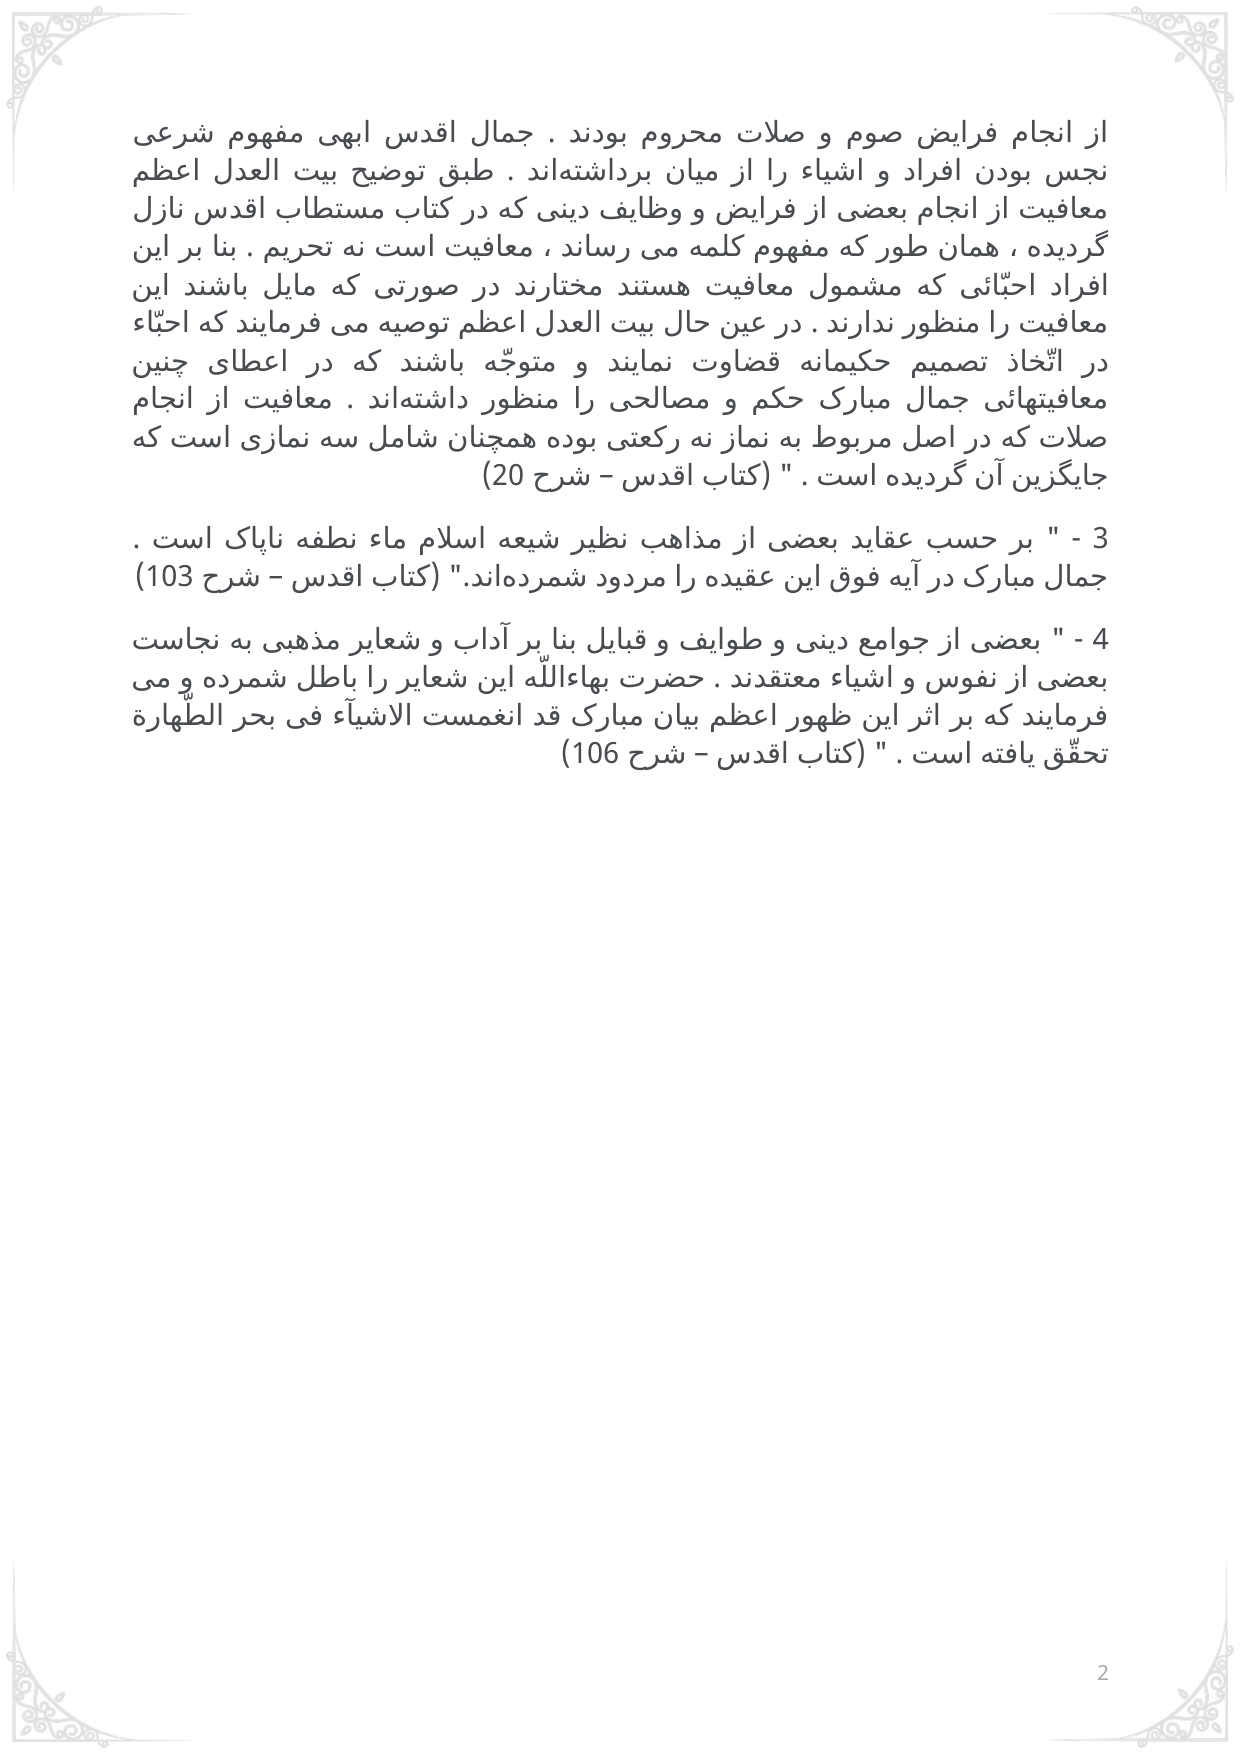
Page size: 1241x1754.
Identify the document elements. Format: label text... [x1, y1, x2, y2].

picture [1046, 6, 1234, 194]
text 4 - " بعضی از جوامع دينی و طوايف و قبايل بنا بر آداب و شعاير مذهبی به نجاست بعضی از نفوس و اشياء معتقدند . حضرت بهاءاللّه اين شعاير را باطل شمرده و می فرمايند که بر اثر اين ظهور اعظم بيان مبارک قد انغمست الاشيآء فی بحر الطّهارة تحقّق يافته است . " (كتاب اقدس – شرح 106) [131, 623, 1109, 775]
picture [6, 6, 194, 194]
picture [6, 1560, 194, 1748]
text 3 - " بر حسب عقايد بعضی از مذاهب نظير شيعه اسلام ماء نطفه ناپاک است . جمال مبارک در آيه فوق اين عقيده را مردود شمرده‌اند." (كتاب اقدس – شرح 103) [131, 522, 1109, 598]
picture [1046, 1560, 1234, 1748]
